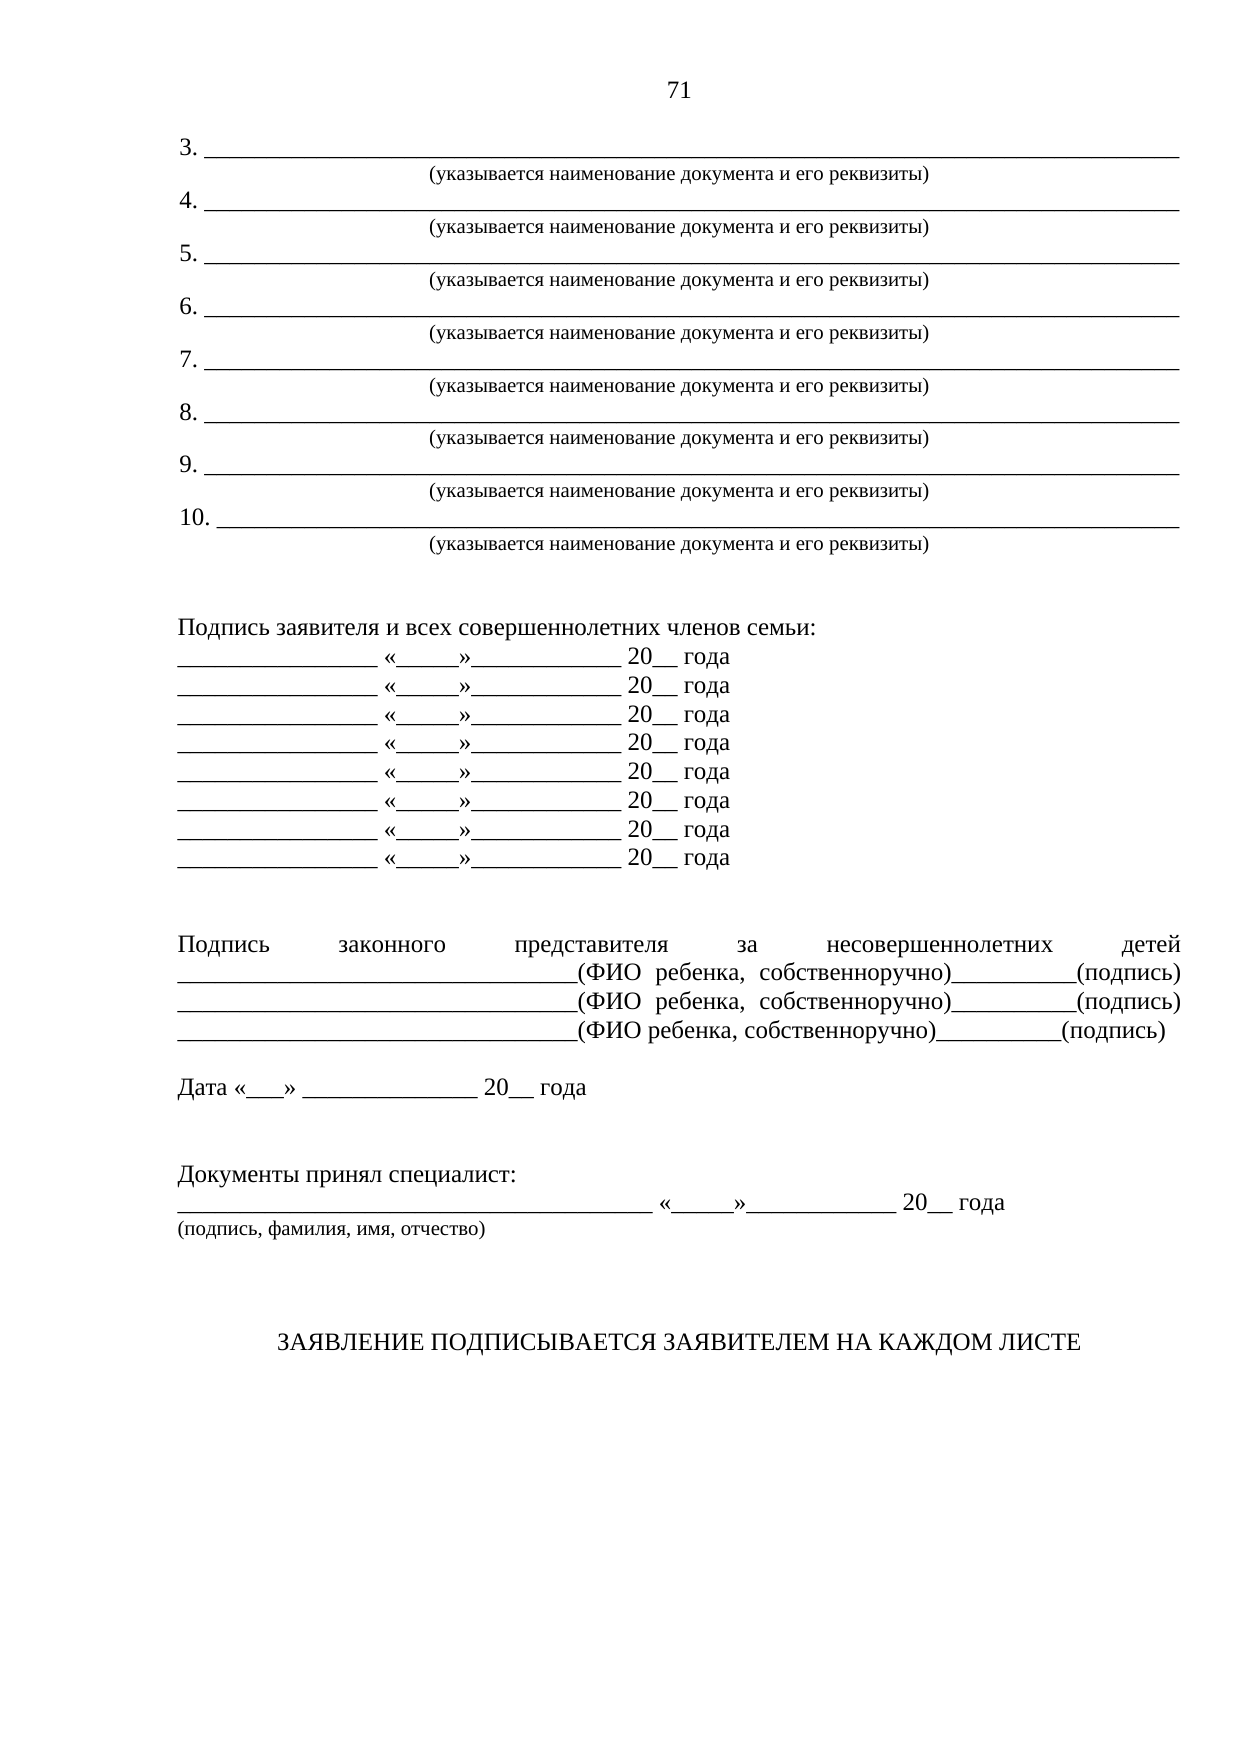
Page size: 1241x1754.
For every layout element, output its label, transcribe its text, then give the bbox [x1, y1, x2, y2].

text Документы принял специалист: [177, 1159, 1181, 1187]
text Подпись заявителя и всех совершеннолетних членов семьи: [177, 612, 1181, 641]
text ________________ «_____»____________ 20__ года [177, 814, 1181, 842]
text ________________ «_____»____________ 20__ года [177, 842, 1181, 871]
text ________________ «_____»____________ 20__ года [177, 756, 1181, 785]
text 9. ______________________________________________________________________________ (указывается наименование документа и его реквизиты) [177, 449, 1181, 502]
text ______________________________________ «_____»____________ 20__ года [177, 1187, 1181, 1216]
text 5. ______________________________________________________________________________ (указывается наименование документа и его реквизиты) [177, 238, 1181, 291]
text 3. ______________________________________________________________________________ (указывается наименование документа и его реквизиты) [177, 132, 1181, 185]
text ________________ «_____»____________ 20__ года [177, 670, 1181, 699]
text 7. ______________________________________________________________________________ (указывается наименование документа и его реквизиты) [177, 344, 1181, 397]
text ________________ «_____»____________ 20__ года [177, 699, 1181, 727]
text ЗАЯВЛЕНИЕ ПОДПИСЫВАЕТСЯ ЗАЯВИТЕЛЕМ НА КАЖДОМ ЛИСТЕ [177, 1327, 1181, 1355]
text (подпись, фамилия, имя, отчество) [177, 1216, 1181, 1240]
text ________________ «_____»____________ 20__ года [177, 785, 1181, 814]
text 6. ______________________________________________________________________________ (указывается наименование документа и его реквизиты) [177, 291, 1181, 344]
text ________________ «_____»____________ 20__ года [177, 641, 1181, 670]
text 10. _____________________________________________________________________________ (указывается наименование документа и его реквизиты) [177, 502, 1181, 555]
text 4. ______________________________________________________________________________ (указывается наименование документа и его реквизиты) [177, 185, 1181, 238]
text ________________ «_____»____________ 20__ года [177, 727, 1181, 756]
text Подпись законного представителя за несовершеннолетних детей ________________________________(ФИО ребенка, собственноручно)__________(подпись) ________________________________(ФИО ребенка, собственноручно)__________(подпись) ________________________________(ФИО ребенка, собственноручно)__________(подпись) [177, 929, 1181, 1044]
text Дата «___» ______________ 20__ года [177, 1072, 1181, 1101]
text 8. ______________________________________________________________________________ (указывается наименование документа и его реквизиты) [177, 397, 1181, 449]
